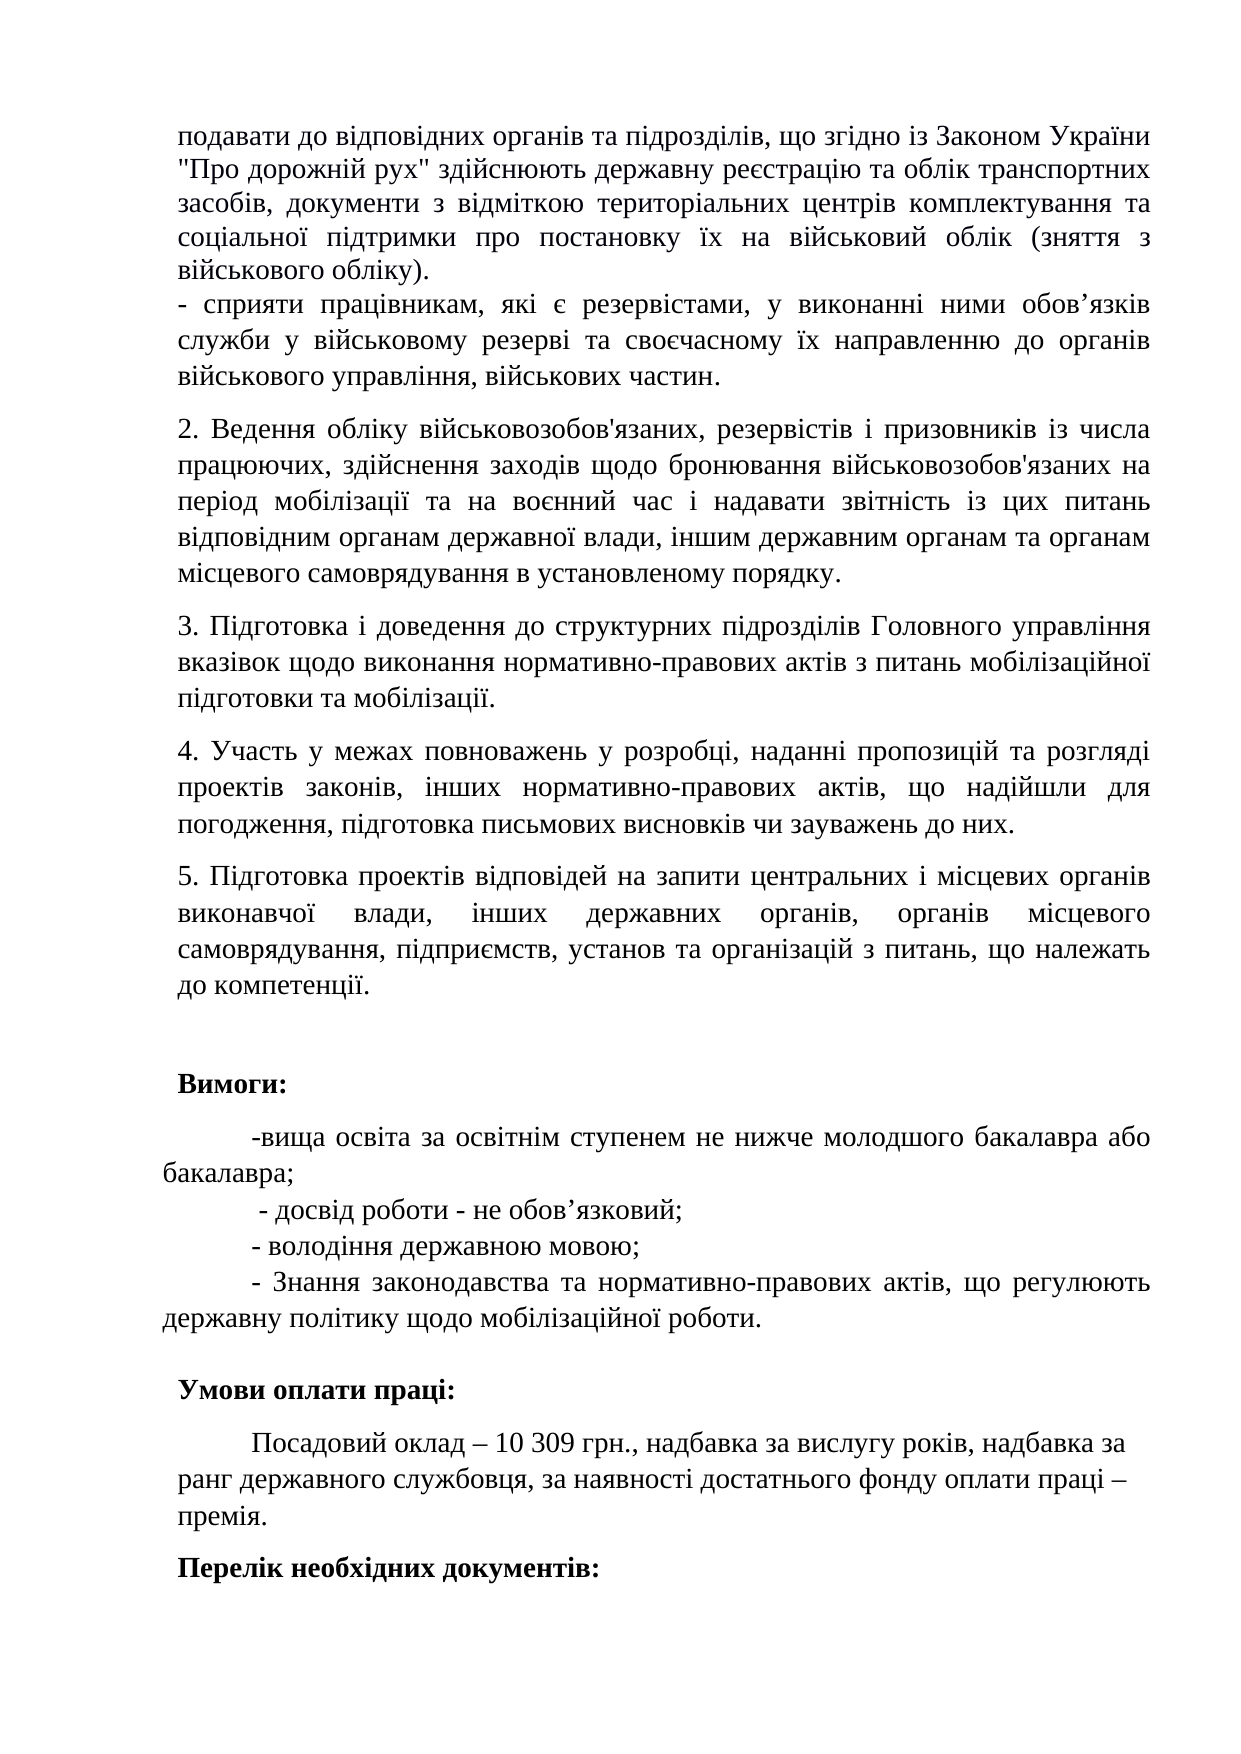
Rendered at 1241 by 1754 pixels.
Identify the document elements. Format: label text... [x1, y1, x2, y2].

list - досвід роботи - не обов’язковий; [162, 1192, 1152, 1225]
text Перелік необхідних документів: [177, 1550, 1152, 1584]
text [177, 118, 1152, 286]
text 2. Ведення обліку військовозобов'язаних, резервістів і призовників із числа працюючих, здійснення заходів щодо бронювання військовозобов'язаних на період мобілізації та на воєнний час і надавати звітність із цих питань відповідним органам державної влади, іншим державним органам та органам місцевого самоврядування в установленому порядку. [177, 411, 1152, 589]
text Вимоги: [177, 1067, 1152, 1100]
list - володіння державною мовою; [162, 1228, 1152, 1261]
list -вища освіта за освітнім ступенем не нижче молодшого бакалавра або бакалавра; [162, 1119, 1152, 1189]
text 5. Підготовка проектів відповідей на запити центральних і місцевих органів виконавчої влади, інших державних органів, органів місцевого самоврядування, підприємств, установ та організацій з питань, що належать до компетенції. [177, 858, 1152, 1001]
list - Знання законодавства та нормативно-правових актів, що регулюють державну політику щодо мобілізаційної роботи. [162, 1264, 1152, 1334]
text 4. Участь у межах повноважень у розробці, наданні пропозицій та розгляді проектів законів, інших нормативно-правових актів, що надійшли для погодження, підготовка письмових висновків чи зауважень до них. [177, 733, 1152, 839]
list Умови оплати праці: [177, 1372, 1152, 1406]
text Посадовий оклад – 10 309 грн., надбавка за вислугу років, надбавка за ранг державного службовця, за наявності достатнього фонду оплати праці – премія. [177, 1425, 1152, 1531]
text 3. Підготовка і доведення до структурних підрозділів Головного управління вказівок щодо виконання нормативно-правових актів з питань мобілізаційної підготовки та мобілізації. [177, 608, 1152, 714]
text - сприяти працівникам, які є резервістами, у виконанні ними обов’язків служби у військовому резерві та своєчасному їх направленню до органів військового управління, військових частин. [177, 286, 1152, 392]
